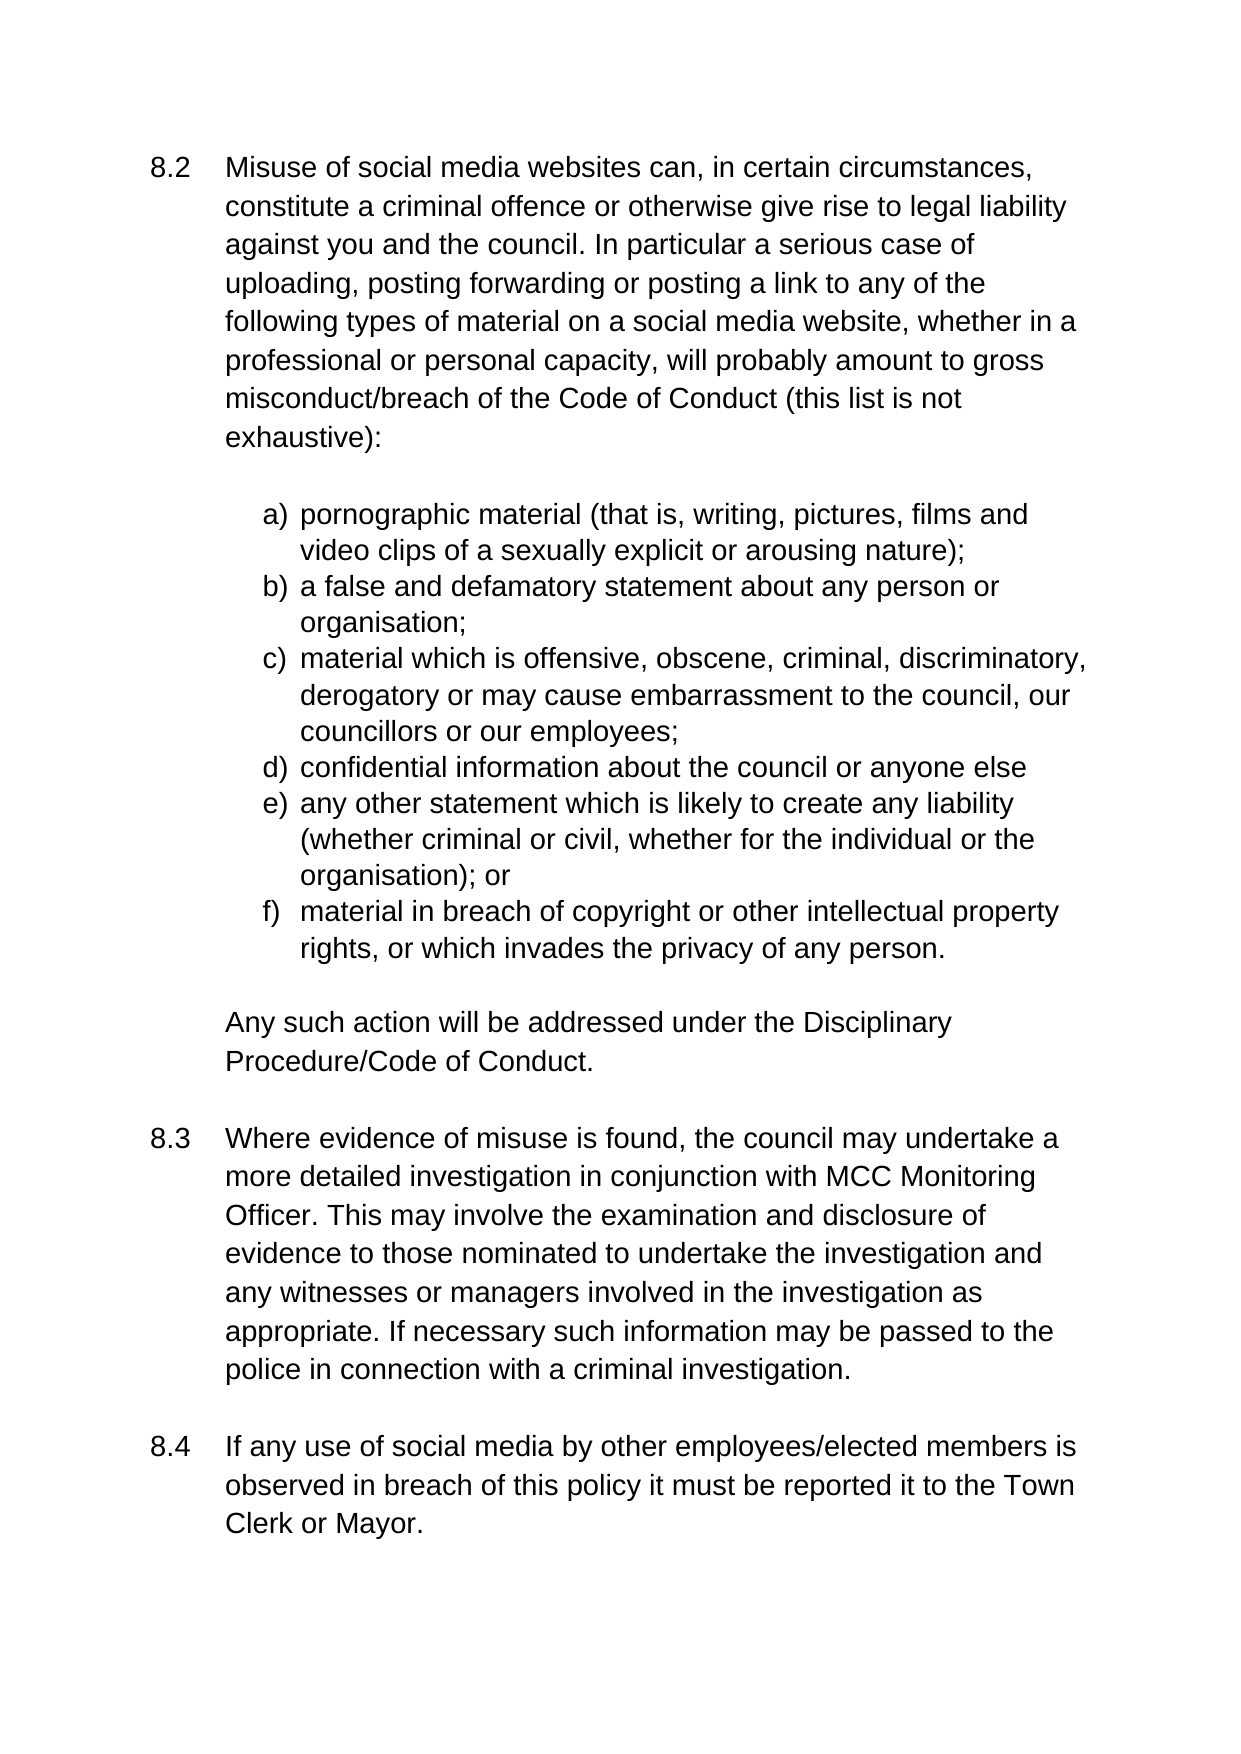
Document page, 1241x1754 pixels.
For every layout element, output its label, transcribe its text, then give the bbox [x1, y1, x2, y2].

list any other statement which is likely to create any liability (whether criminal or civil, whether for the individual or the organisation); or [262, 786, 1090, 892]
list confidential information about the council or anyone else [262, 750, 1090, 783]
list pornographic material (that is, writing, pictures, films and video clips of a sexually explicit or arousing nature); [262, 497, 1090, 567]
text 8.4 If any use of social media by other employees/elected members is observed in breach of this policy it must be reported it to the Town Clerk or Mayor. [150, 1429, 1090, 1540]
text 8.3 Where evidence of misuse is found, the council may undertake a more detailed investigation in conjunction with MCC Monitoring Officer. This may involve the examination and disclosure of evidence to those nominated to undertake the investigation and any witnesses or managers involved in the investigation as appropriate. If necessary such information may be passed to the police in connection with a criminal investigation. [150, 1121, 1090, 1386]
list a false and defamatory statement about any person or organisation; [262, 569, 1090, 639]
list material in breach of copyright or other intellectual property rights, or which invades the privacy of any person. [262, 894, 1090, 964]
list material which is offensive, obscene, criminal, discriminatory, derogatory or may cause embarrassment to the council, our councillors or our employees; [262, 641, 1090, 747]
text Any such action will be addressed under the Disciplinary Procedure/Code of Conduct. [225, 1005, 1090, 1077]
text 8.2 Misuse of social media websites can, in certain circumstances, constitute a criminal offence or otherwise give rise to legal liability against you and the council. In particular a serious case of uploading, posting forwarding or posting a link to any of the following types of material on a social media website, whether in a professional or personal capacity, will probably amount to gross misconduct/breach of the Code of Conduct (this list is not exhaustive): [150, 150, 1090, 453]
